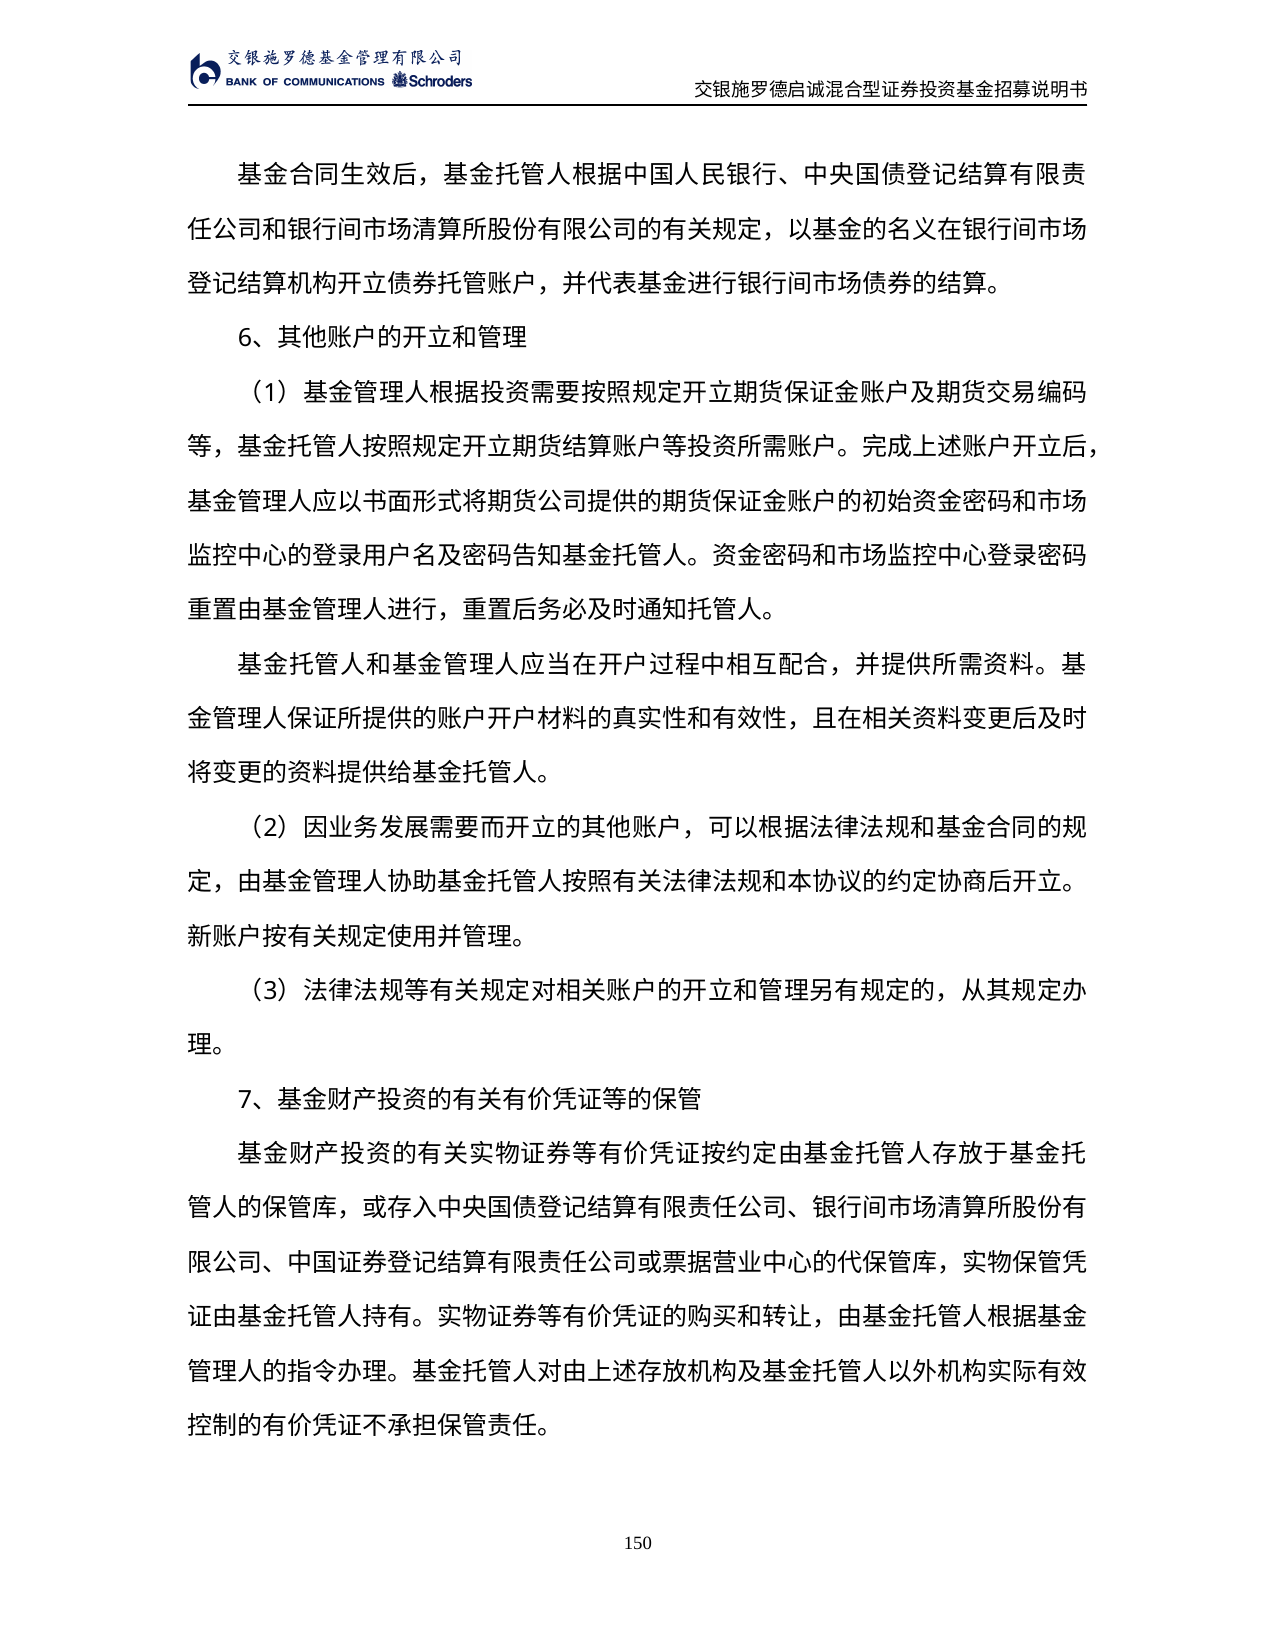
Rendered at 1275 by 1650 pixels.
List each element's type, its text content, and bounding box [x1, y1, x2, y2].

text 6、其他账户的开立和管理 [187, 318, 1087, 354]
text （3）法律法规等有关规定对相关账户的开立和管理另有规定的，从其规定办理。 [187, 970, 1087, 1061]
picture [190, 50, 472, 89]
text 7、基金财产投资的有关有价凭证等的保管 [187, 1079, 1087, 1115]
text 基金合同生效后，基金托管人根据中国人民银行、中央国债登记结算有限责任公司和银行间市场清算所股份有限公司的有关规定，以基金的名义在银行间市场登记结算机构开立债券托管账户，并代表基金进行银行间市场债券的结算。 [187, 155, 1087, 300]
text （2）因业务发展需要而开立的其他账户，可以根据法律法规和基金合同的规定，由基金管理人协助基金托管人按照有关法律法规和本协议的约定协商后开立。新账户按有关规定使用并管理。 [187, 807, 1087, 952]
text 基金托管人和基金管理人应当在开户过程中相互配合，并提供所需资料。基金管理人保证所提供的账户开户材料的真实性和有效性，且在相关资料变更后及时将变更的资料提供给基金托管人。 [187, 644, 1087, 789]
text 基金财产投资的有关实物证券等有价凭证按约定由基金托管人存放于基金托管人的保管库，或存入中央国债登记结算有限责任公司、银行间市场清算所股份有限公司、中国证券登记结算有限责任公司或票据营业中心的代保管库，实物保管凭证由基金托管人持有。实物证券等有价凭证的购买和转让，由基金托管人根据基金管理人的指令办理。基金托管人对由上述存放机构及基金托管人以外机构实际有效控制的有价凭证不承担保管责任。 [187, 1133, 1087, 1442]
text （1）基金管理人根据投资需要按照规定开立期货保证金账户及期货交易编码等，基金托管人按照规定开立期货结算账户等投资所需账户。完成上述账户开立后，基金管理人应以书面形式将期货公司提供的期货保证金账户的初始资金密码和市场监控中心的登录用户名及密码告知基金托管人。资金密码和市场监控中心登录密码重置由基金管理人进行，重置后务必及时通知托管人。 [187, 372, 1087, 626]
